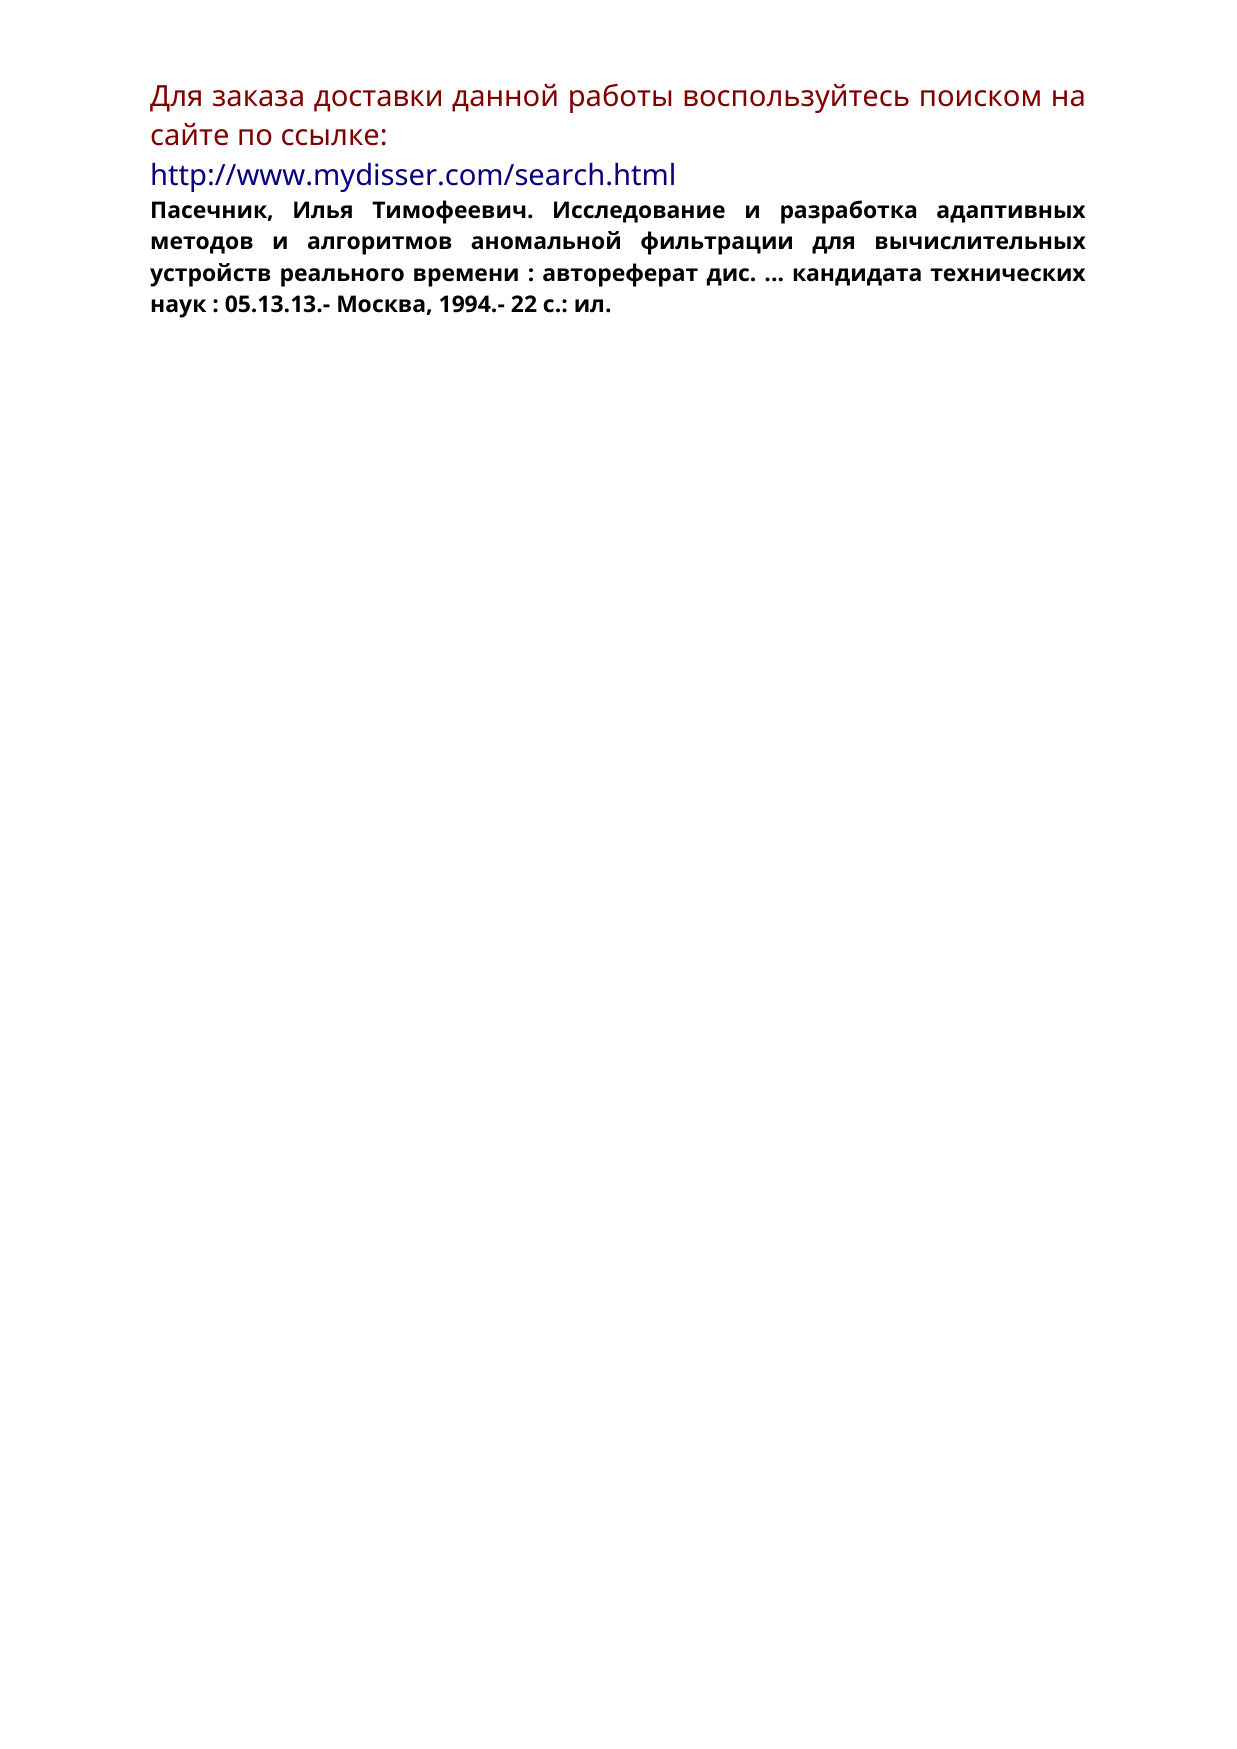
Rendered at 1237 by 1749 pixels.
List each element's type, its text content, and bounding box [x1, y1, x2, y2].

text Пасечник, Илья Тимофеевич. Исследование и разработка адаптивных методов и алгоритмов аномальной фильтрации для вычислительных устройств реального времени : автореферат дис. ... кандидата технических наук : 05.13.13.- Москва, 1994.- 22 с.: ил. [150, 194, 1086, 319]
